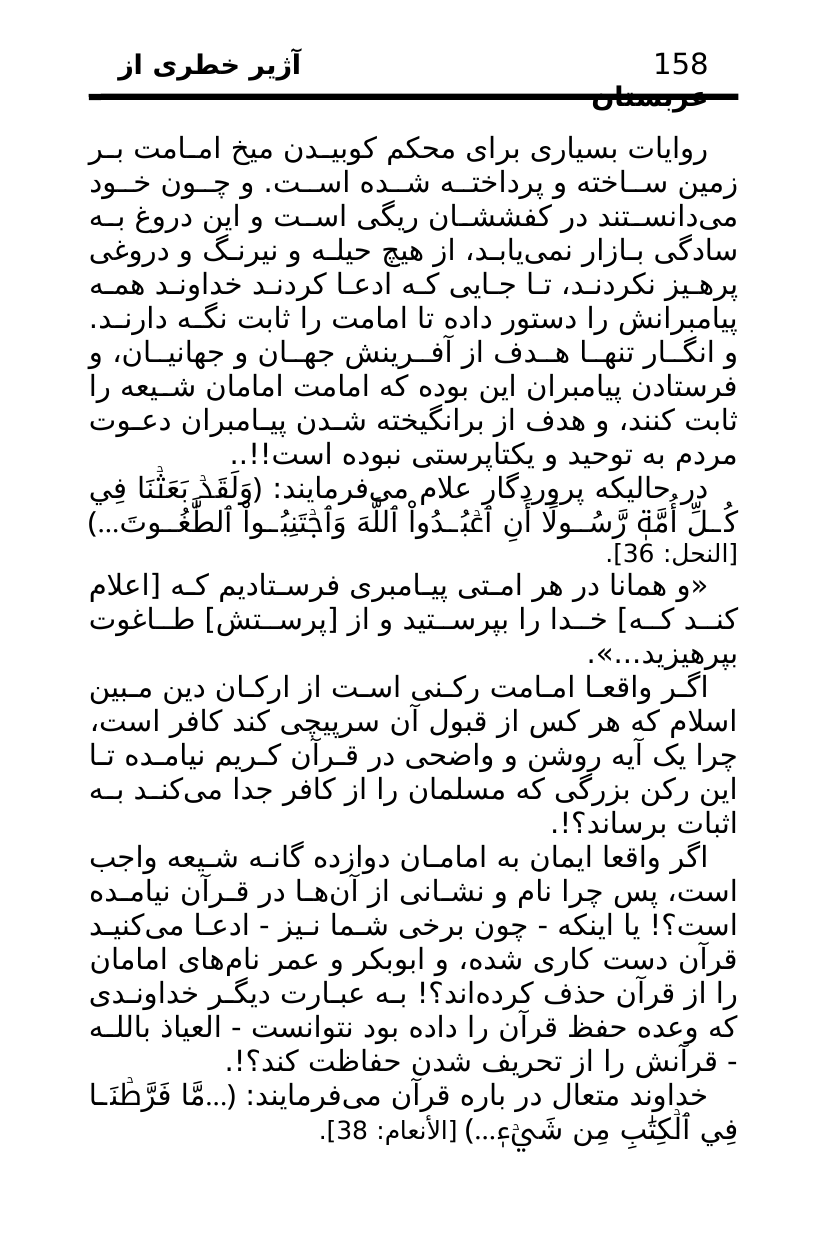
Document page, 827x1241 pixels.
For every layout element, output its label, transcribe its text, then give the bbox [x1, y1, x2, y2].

text اگر واقعا امامت رکنی است از ارکان دین مبین اسلام که هر کس از قبول آن سرپیچی کند کافر است، چرا یک آیه روشن و واضحی در قرآن کریم نیامده تا این رکن بزرگی که مسلمان را از کافر جدا می‌کند به اثبات برساند؟!. [89, 670, 738, 840]
text اگر واقعا ایمان به امامان دوازده گانه شیعه واجب است، پس چرا نام و نشانی از آن‌ها در قرآن نیامده است؟! یا اینکه - چون برخی شما نیز - ادعا می‌کنید قرآن دست کاری شده، و ابوبکر و عمر نام‌های امامان را از قرآن حذف کرده‌اند؟! به عبارت دیگر خداوندی که وعده حفظ قرآن را داده بود نتوانست - العیاذ بالله - قرآنش را از تحریف شدن حفاظت کند؟!. [89, 840, 738, 1078]
text در حالیکه پروردگار علام می‌فرمایند: ﴿وَلَقَدۡ بَعَثۡنَا فِي كُلِّ أُمَّةٖ رَّسُولًا أَنِ ٱعۡبُدُواْ ٱللَّهَ وَٱجۡتَنِبُواْ ٱلطَّٰغُوتَ...﴾ [النحل: 36]. [89, 471, 738, 568]
text «و همانا در هر امتی پیامبری فرستادیم که [اعلام کند که] خدا را بپرستید و از [پرستش] طاغوت بپرهیزید...». [89, 568, 738, 670]
text خداوند متعال در باره قرآن می‌فرمایند: ﴿...مَّا فَرَّطۡنَا فِي ٱلۡكِتَٰبِ مِن شَيۡءٖ...﴾ [الأنعام: 38]. [89, 1078, 738, 1146]
text روایات بسیاری برای محکم کوبیدن میخ امامت بر زمین ساخته و پرداخته شده است. و چون خود می‌دانستند در کفششان ریگی است و این دروغ به سادگی بازار نمی‌یابد، از هیچ حیله و نیرنگ و دروغی پرهیز نکردند، تا جایی که ادعا کردند خداوند همه پیامبرانش را دستور داده تا امامت را ثابت نگه دارند. و انگار تنها هدف از آفرینش جهان و جهانیان، و فرستادن پیامبران این بوده که امامت امامان شیعه را ثابت کنند، و هدف از برانگیخته شدن پیامبران دعوت مردم به توحید و یکتاپرستی نبوده است!!.. [89, 132, 738, 471]
